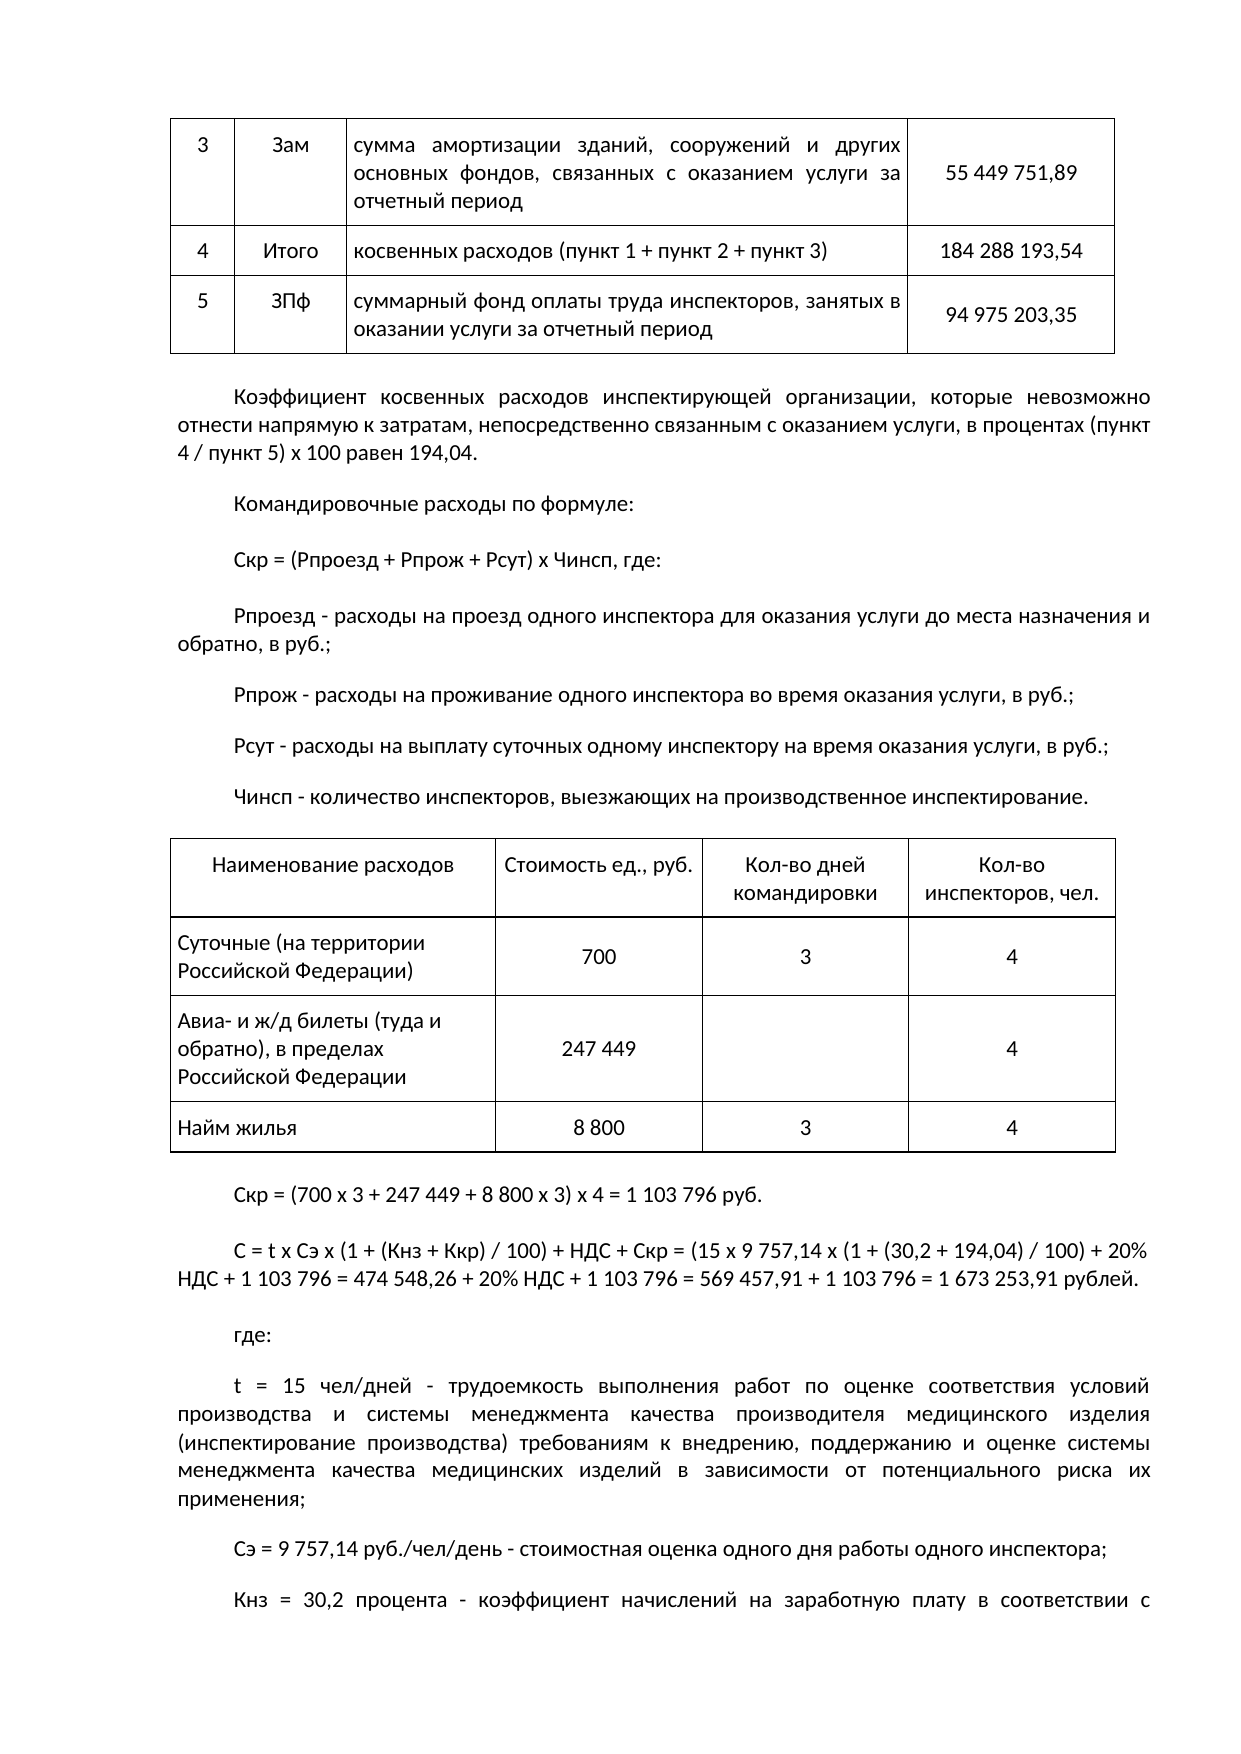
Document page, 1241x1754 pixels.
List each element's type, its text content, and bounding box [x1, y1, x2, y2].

text Сэ = 9 757,14 руб./чел/день - стоимостная оценка одного дня работы одного инспектора; [177, 1534, 1152, 1563]
table_cell Зам [235, 119, 346, 224]
table_cell Авиа- и ж/д билеты (туда и обратно), в пределах Российской Федерации [171, 996, 495, 1101]
table_cell 3 [703, 1102, 908, 1151]
table_header Стоимость ед., руб. [496, 839, 702, 916]
table_cell суммарный фонд оплаты труда инспекторов, занятых в оказании услуги за отчетный период [347, 276, 907, 353]
table_cell [703, 996, 908, 1101]
text t = 15 чел/дней - трудоемкость выполнения работ по оценке соответствия условий производства и системы менеджмента качества производителя медицинского изделия (инспектирование производства) требованиям к внедрению, поддержанию и оценке системы менеджмента качества медицинских изделий в зависимости от потенциального риска их применения; [177, 1372, 1152, 1512]
text Рсут - расходы на выплату суточных одному инспектору на время оказания услуги, в руб.; [177, 731, 1152, 759]
table_cell 55 449 751,89 [908, 119, 1114, 224]
table_cell 4 [909, 918, 1115, 995]
table_cell 4 [171, 226, 234, 275]
text Рпрож - расходы на проживание одного инспектора во время оказания услуги, в руб.; [177, 680, 1152, 708]
table_cell 247 449 [496, 996, 702, 1101]
table_header Наименование расходов [171, 839, 495, 916]
text Коэффициент косвенных расходов инспектирующей организации, которые невозможно отнести напрямую к затратам, непосредственно связанным с оказанием услуги, в процентах (пункт 4 / пункт 5) x 100 равен 194,04. [177, 382, 1152, 466]
table_cell 184 288 193,54 [908, 226, 1114, 275]
text С = t x Сэ x (1 + (Кнз + Ккр) / 100) + НДС + Скр = (15 x 9 757,14 x (1 + (30,2 + 194,04) / 100) + 20% НДС + 1 103 796 = 474 548,26 + 20% НДС + 1 103 796 = 569 457,91 + 1 103 796 = 1 673 253,91 рублей. [177, 1237, 1152, 1293]
table_cell 94 975 203,35 [908, 276, 1114, 353]
text Скр = (Рпроезд + Рпрож + Рсут) x Чинсп, где: [177, 545, 1152, 573]
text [177, 1586, 1152, 1613]
table_cell косвенных расходов (пункт 1 + пункт 2 + пункт 3) [347, 226, 907, 275]
table_cell Итого [235, 226, 346, 275]
table_cell Найм жилья [171, 1102, 495, 1151]
table_header Кол-во инспекторов, чел. [909, 839, 1115, 916]
text Скр = (700 x 3 + 247 449 + 8 800 x 3) x 4 = 1 103 796 руб. [177, 1181, 1152, 1208]
table_cell 700 [496, 918, 702, 995]
text где: [177, 1321, 1152, 1349]
table_cell 4 [909, 996, 1115, 1101]
text Чинсп - количество инспекторов, выезжающих на производственное инспектирование. [177, 782, 1152, 810]
table_header Кол-во дней командировки [703, 839, 908, 916]
table_cell 3 [171, 119, 234, 224]
table_cell Суточные (на территории Российской Федерации) [171, 918, 495, 995]
text Командировочные расходы по формуле: [177, 489, 1152, 517]
table_cell 3 [703, 918, 908, 995]
table_cell ЗПф [235, 276, 346, 353]
table_cell 4 [909, 1102, 1115, 1151]
text Рпроезд - расходы на проезд одного инспектора для оказания услуги до места назначения и обратно, в руб.; [177, 601, 1152, 657]
table_cell сумма амортизации зданий, сооружений и других основных фондов, связанных с оказанием услуги за отчетный период [347, 119, 907, 224]
table_cell 5 [171, 276, 234, 353]
table_cell 8 800 [496, 1102, 702, 1151]
